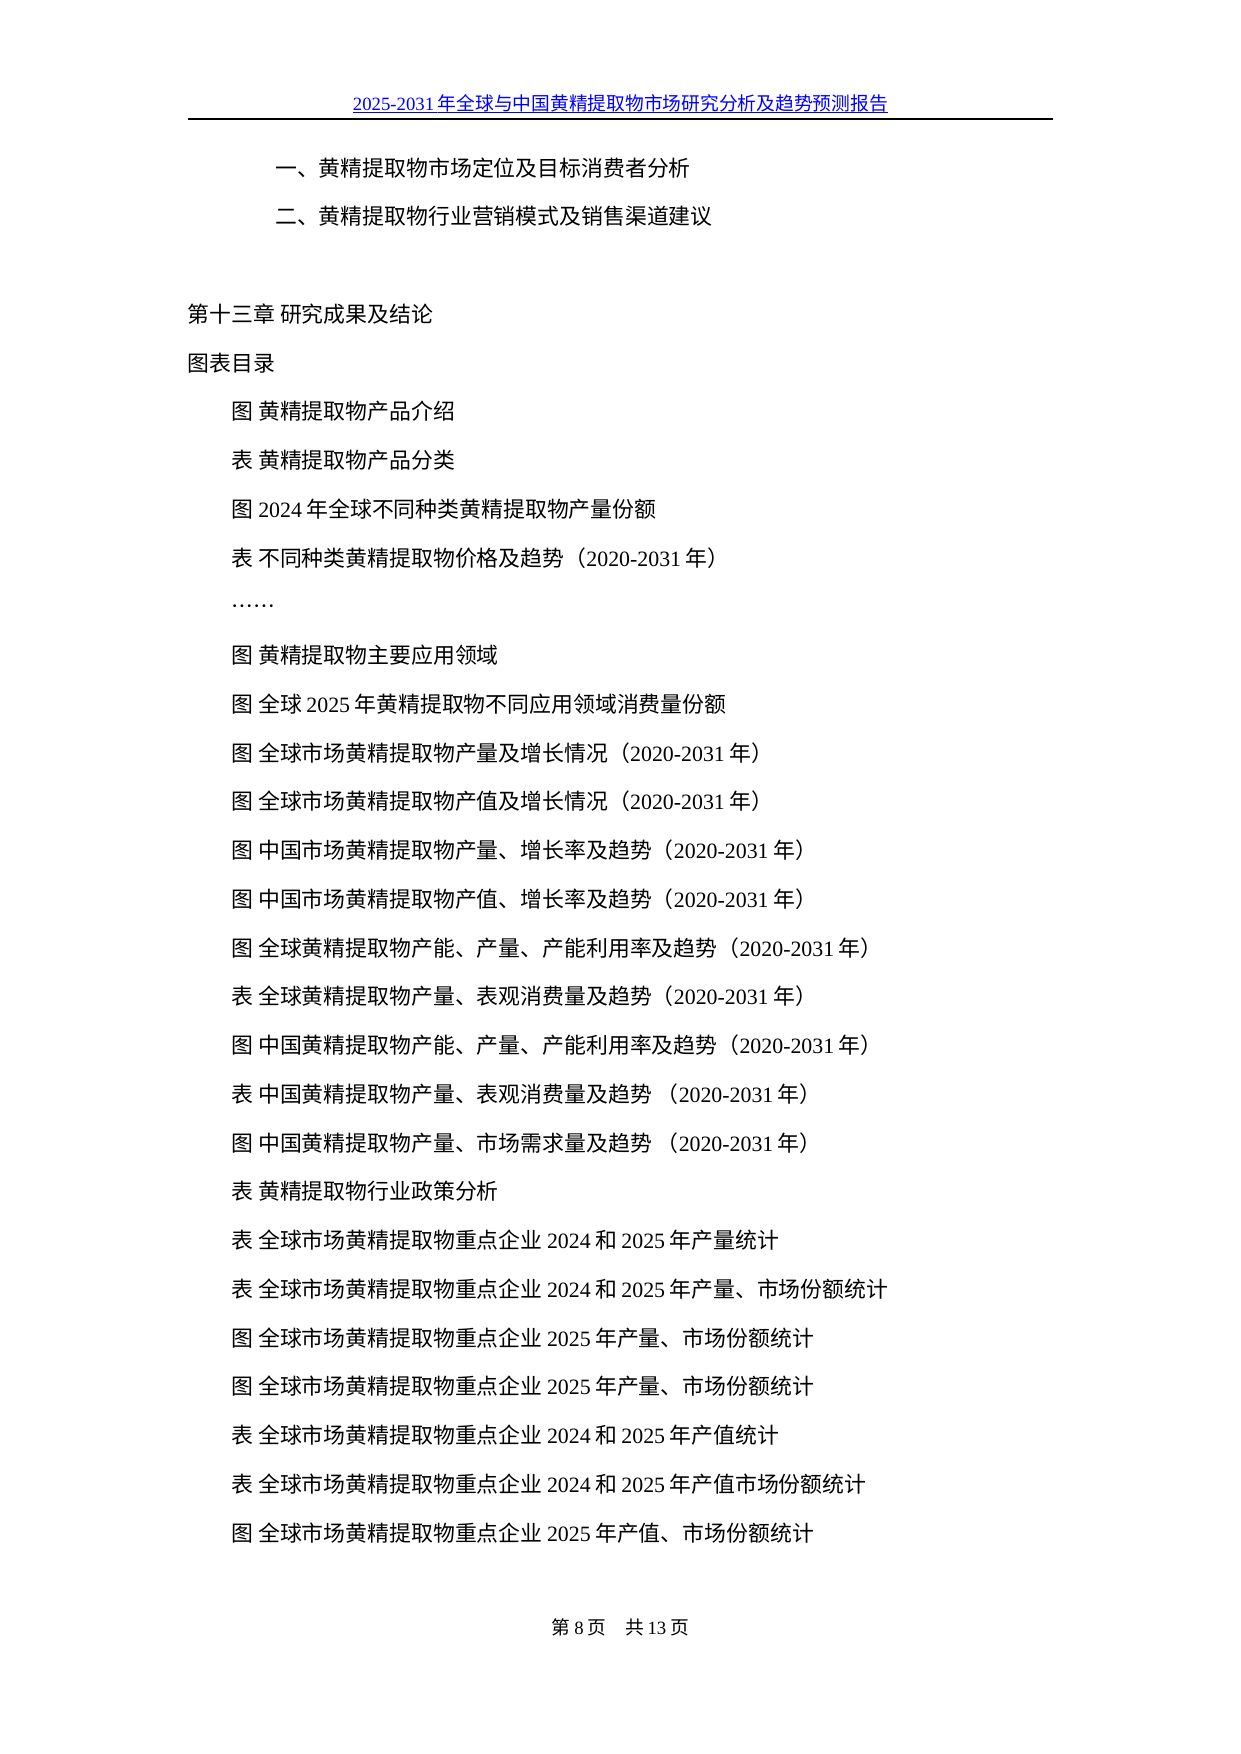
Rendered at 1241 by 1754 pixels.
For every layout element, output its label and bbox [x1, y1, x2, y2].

text [187, 150, 1053, 1548]
